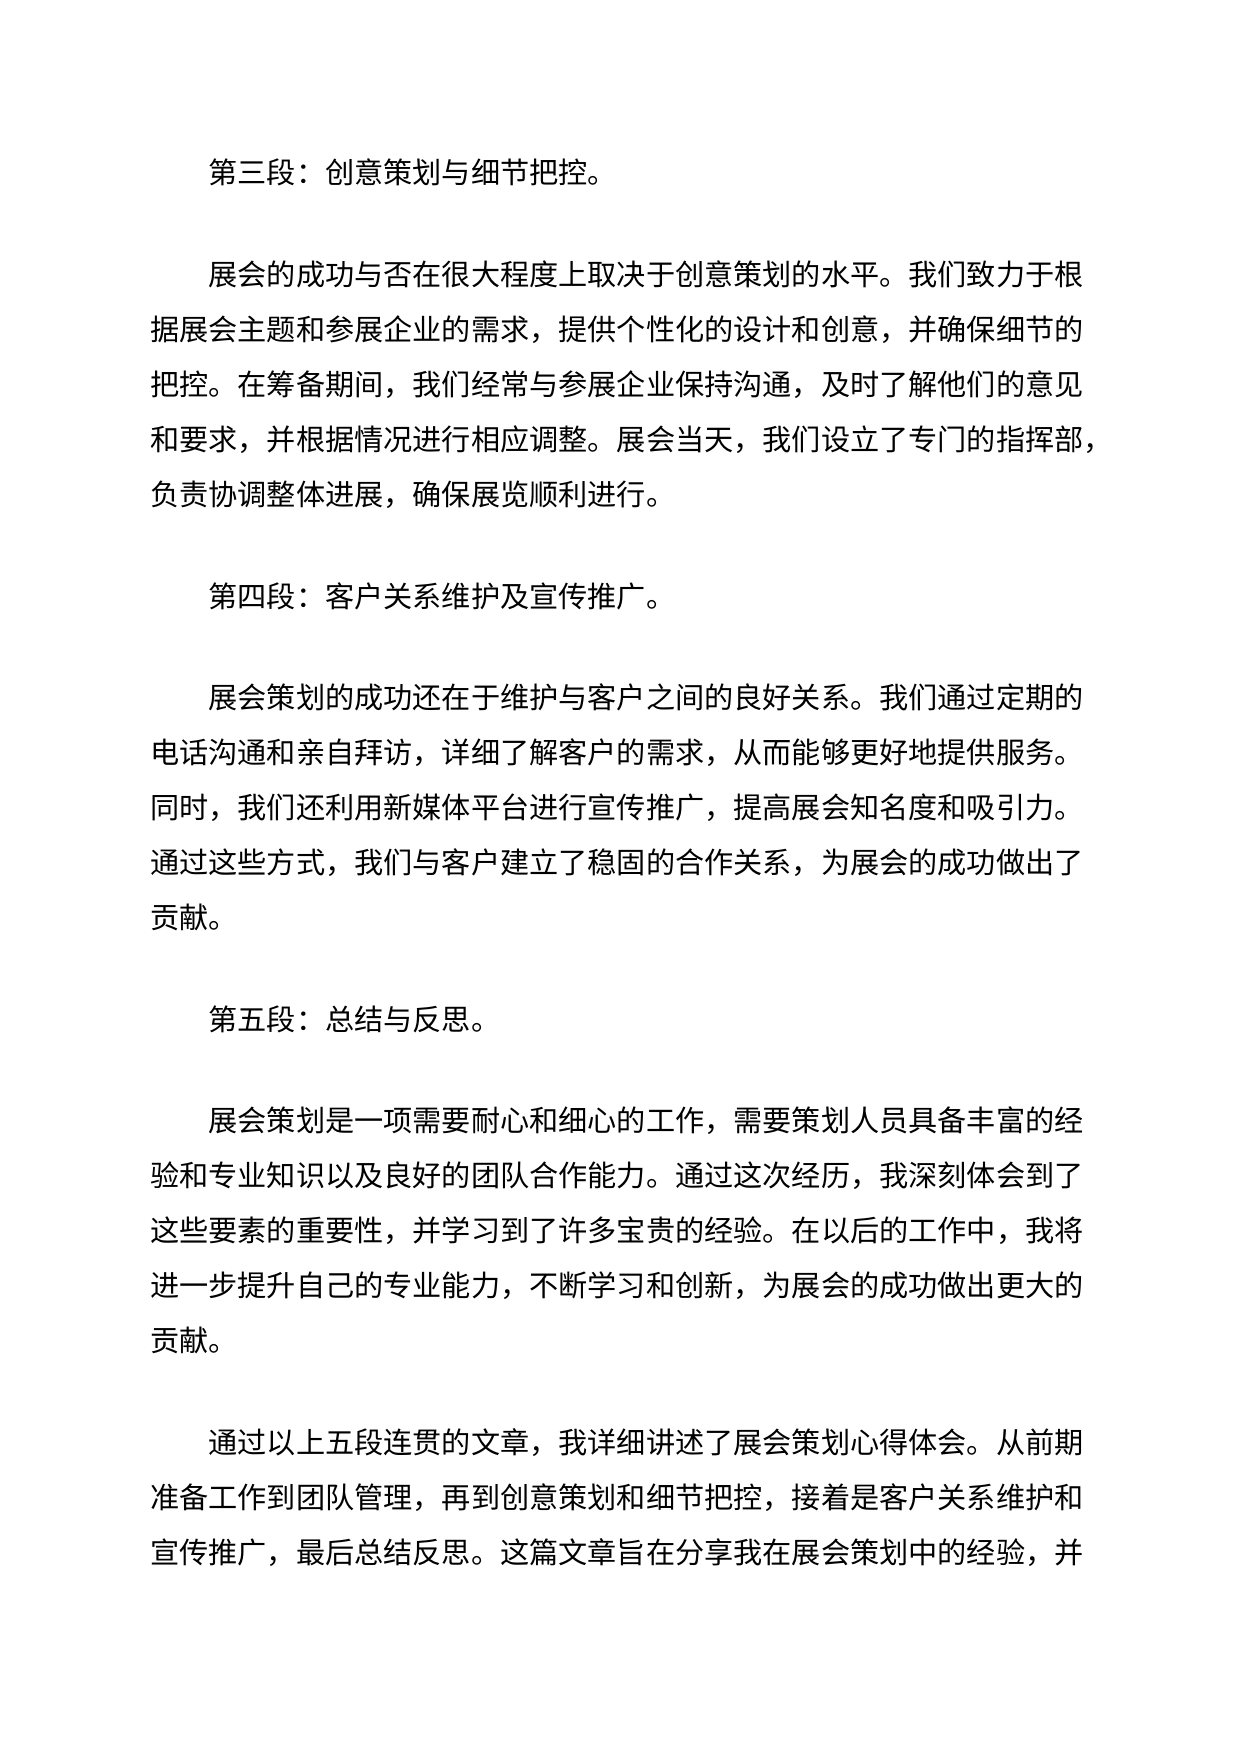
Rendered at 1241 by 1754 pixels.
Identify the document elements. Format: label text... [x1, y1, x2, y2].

text 第五段：总结与反思。 [150, 996, 1090, 1038]
text 展会策划的成功还在于维护与客户之间的良好关系。我们通过定期的电话沟通和亲自拜访，详细了解客户的需求，从而能够更好地提供服务。同时，我们还利用新媒体平台进行宣传推广，提高展会知名度和吸引力。通过这些方式，我们与客户建立了稳固的合作关系，为展会的成功做出了贡献。 [150, 675, 1090, 937]
text 展会的成功与否在很大程度上取决于创意策划的水平。我们致力于根据展会主题和参展企业的需求，提供个性化的设计和创意，并确保细节的把控。在筹备期间，我们经常与参展企业保持沟通，及时了解他们的意见和要求，并根据情况进行相应调整。展会当天，我们设立了专门的指挥部，负责协调整体进展，确保展览顺利进行。 [150, 252, 1090, 514]
text 第三段：创意策划与细节把控。 [150, 150, 1090, 192]
text 展会策划是一项需要耐心和细心的工作，需要策划人员具备丰富的经验和专业知识以及良好的团队合作能力。通过这次经历，我深刻体会到了这些要素的重要性，并学习到了许多宝贵的经验。在以后的工作中，我将进一步提升自己的专业能力，不断学习和创新，为展会的成功做出更大的贡献。 [150, 1098, 1090, 1360]
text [150, 1419, 1090, 1571]
text 第四段：客户关系维护及宣传推广。 [150, 573, 1090, 615]
